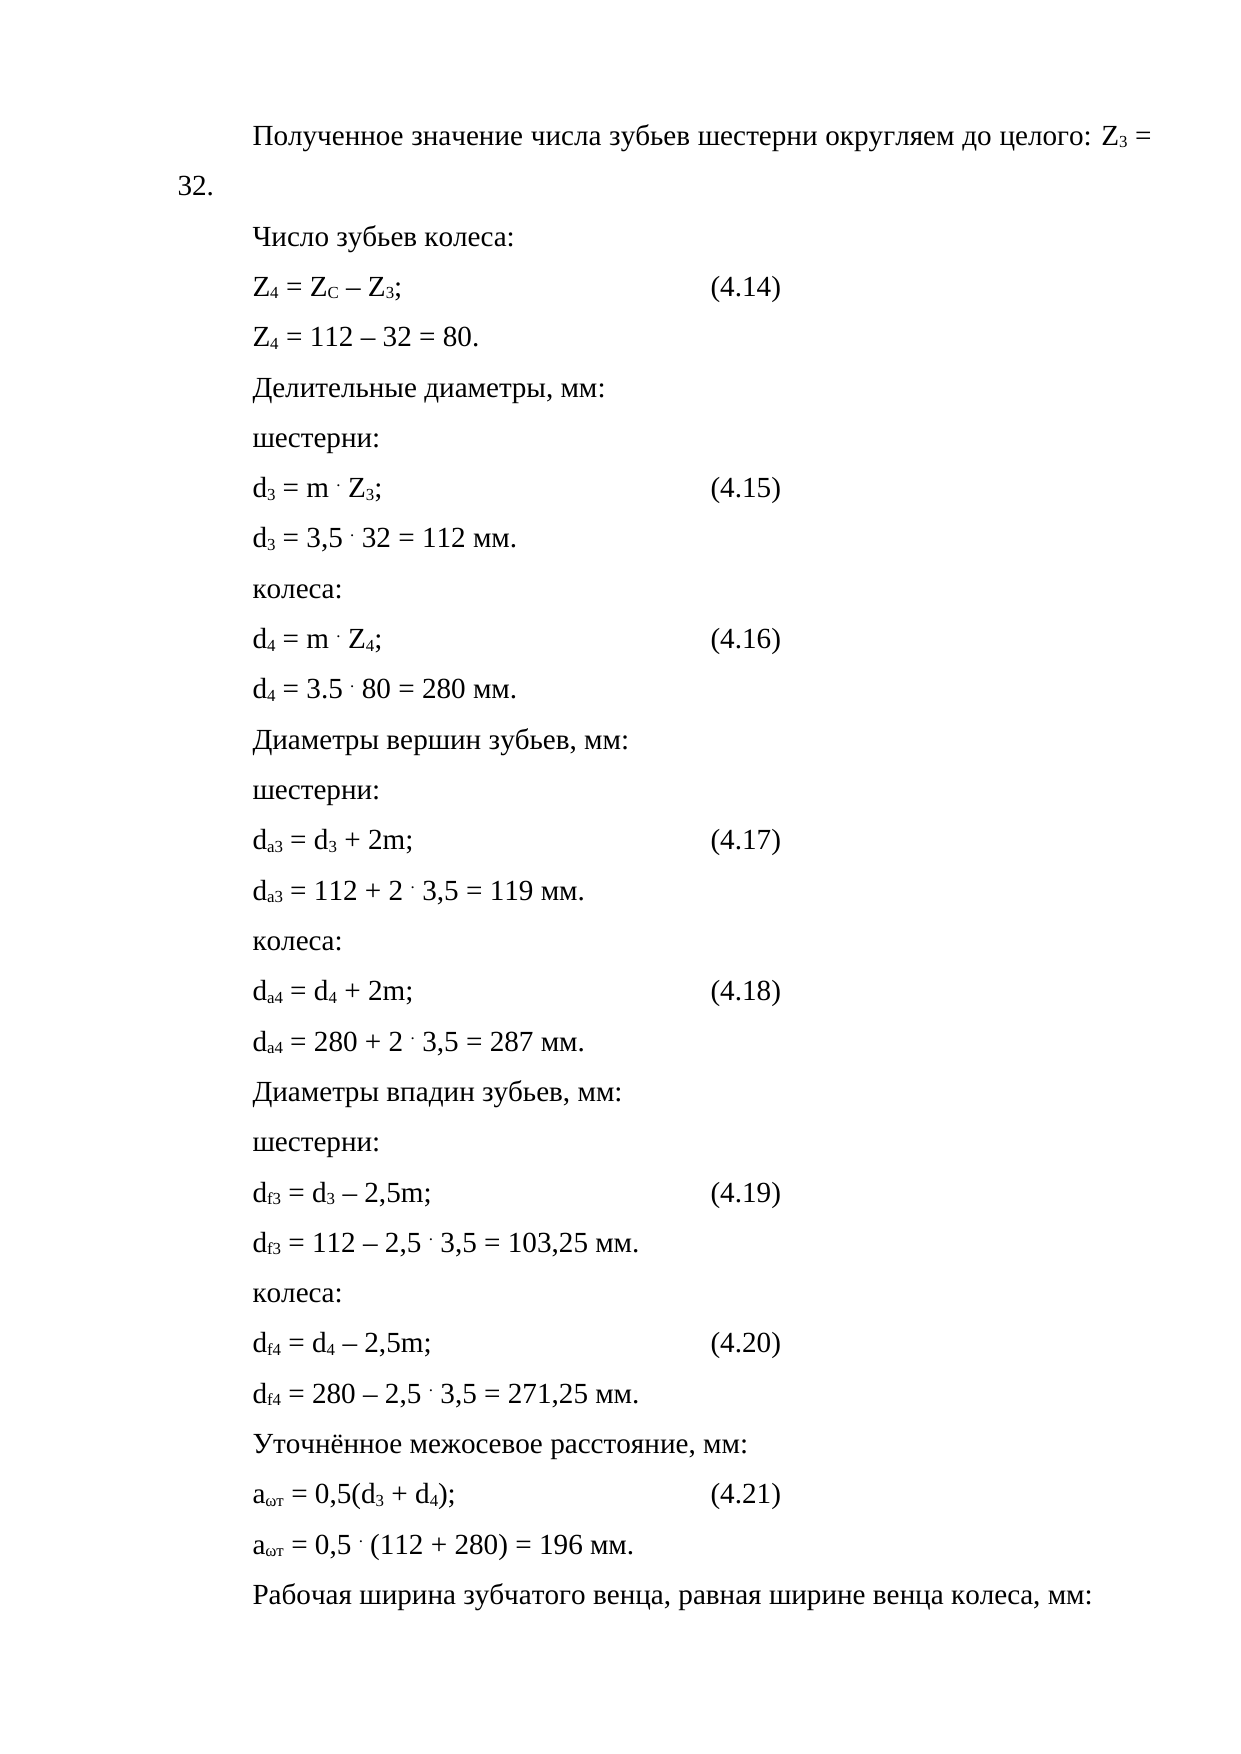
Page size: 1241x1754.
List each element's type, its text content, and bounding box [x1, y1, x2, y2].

text df4 = d4 – 2,5m; (4.20) [177, 1326, 1152, 1359]
text Z4 = ZC – Z3; (4.14) [177, 269, 1152, 303]
text аωт = 0,5(d3 + d4); (4.21) [177, 1477, 1152, 1510]
text Z4 = 112 – 32 = 80. [177, 319, 1152, 353]
text шестерни: [177, 772, 1152, 806]
text d3 = m . Z3; (4.15) [177, 470, 1152, 504]
text df4 = 280 – 2,5 . 3,5 = 271,25 мм. [177, 1376, 1152, 1409]
text колеса: [177, 1275, 1152, 1309]
text df3 = 112 – 2,5 . 3,5 = 103,25 мм. [177, 1225, 1152, 1258]
text d4 = 3.5 . 80 = 280 мм. [177, 672, 1152, 705]
text Число зубьев колеса: [177, 219, 1152, 252]
text Делительные диаметры, мм: [177, 370, 1152, 403]
text da4 = d4 + 2m; (4.18) [177, 973, 1152, 1007]
text колеса: [177, 571, 1152, 604]
text Рабочая ширина зубчатого венца, равная ширине венца колеса, мм: [177, 1577, 1152, 1611]
text da4 = 280 + 2 . 3,5 = 287 мм. [177, 1024, 1152, 1057]
text шестерни: [177, 420, 1152, 453]
text Уточнённое межосевое расстояние, мм: [177, 1426, 1152, 1460]
text d4 = m . Z4; (4.16) [177, 621, 1152, 655]
text da3 = 112 + 2 . 3,5 = 119 мм. [177, 873, 1152, 906]
text аωт = 0,5 . (112 + 280) = 196 мм. [177, 1527, 1152, 1560]
text Диаметры вершин зубьев, мм: [177, 722, 1152, 755]
text Диаметры впадин зубьев, мм: [177, 1074, 1152, 1108]
text df3 = d3 – 2,5m; (4.19) [177, 1175, 1152, 1208]
text d3 = 3,5 . 32 = 112 мм. [177, 521, 1152, 554]
text шестерни: [177, 1124, 1152, 1158]
text колеса: [177, 923, 1152, 957]
text da3 = d3 + 2m; (4.17) [177, 822, 1152, 856]
text Полученное значение числа зубьев шестерни округляем до целого: Z3 = 32. [177, 118, 1152, 202]
